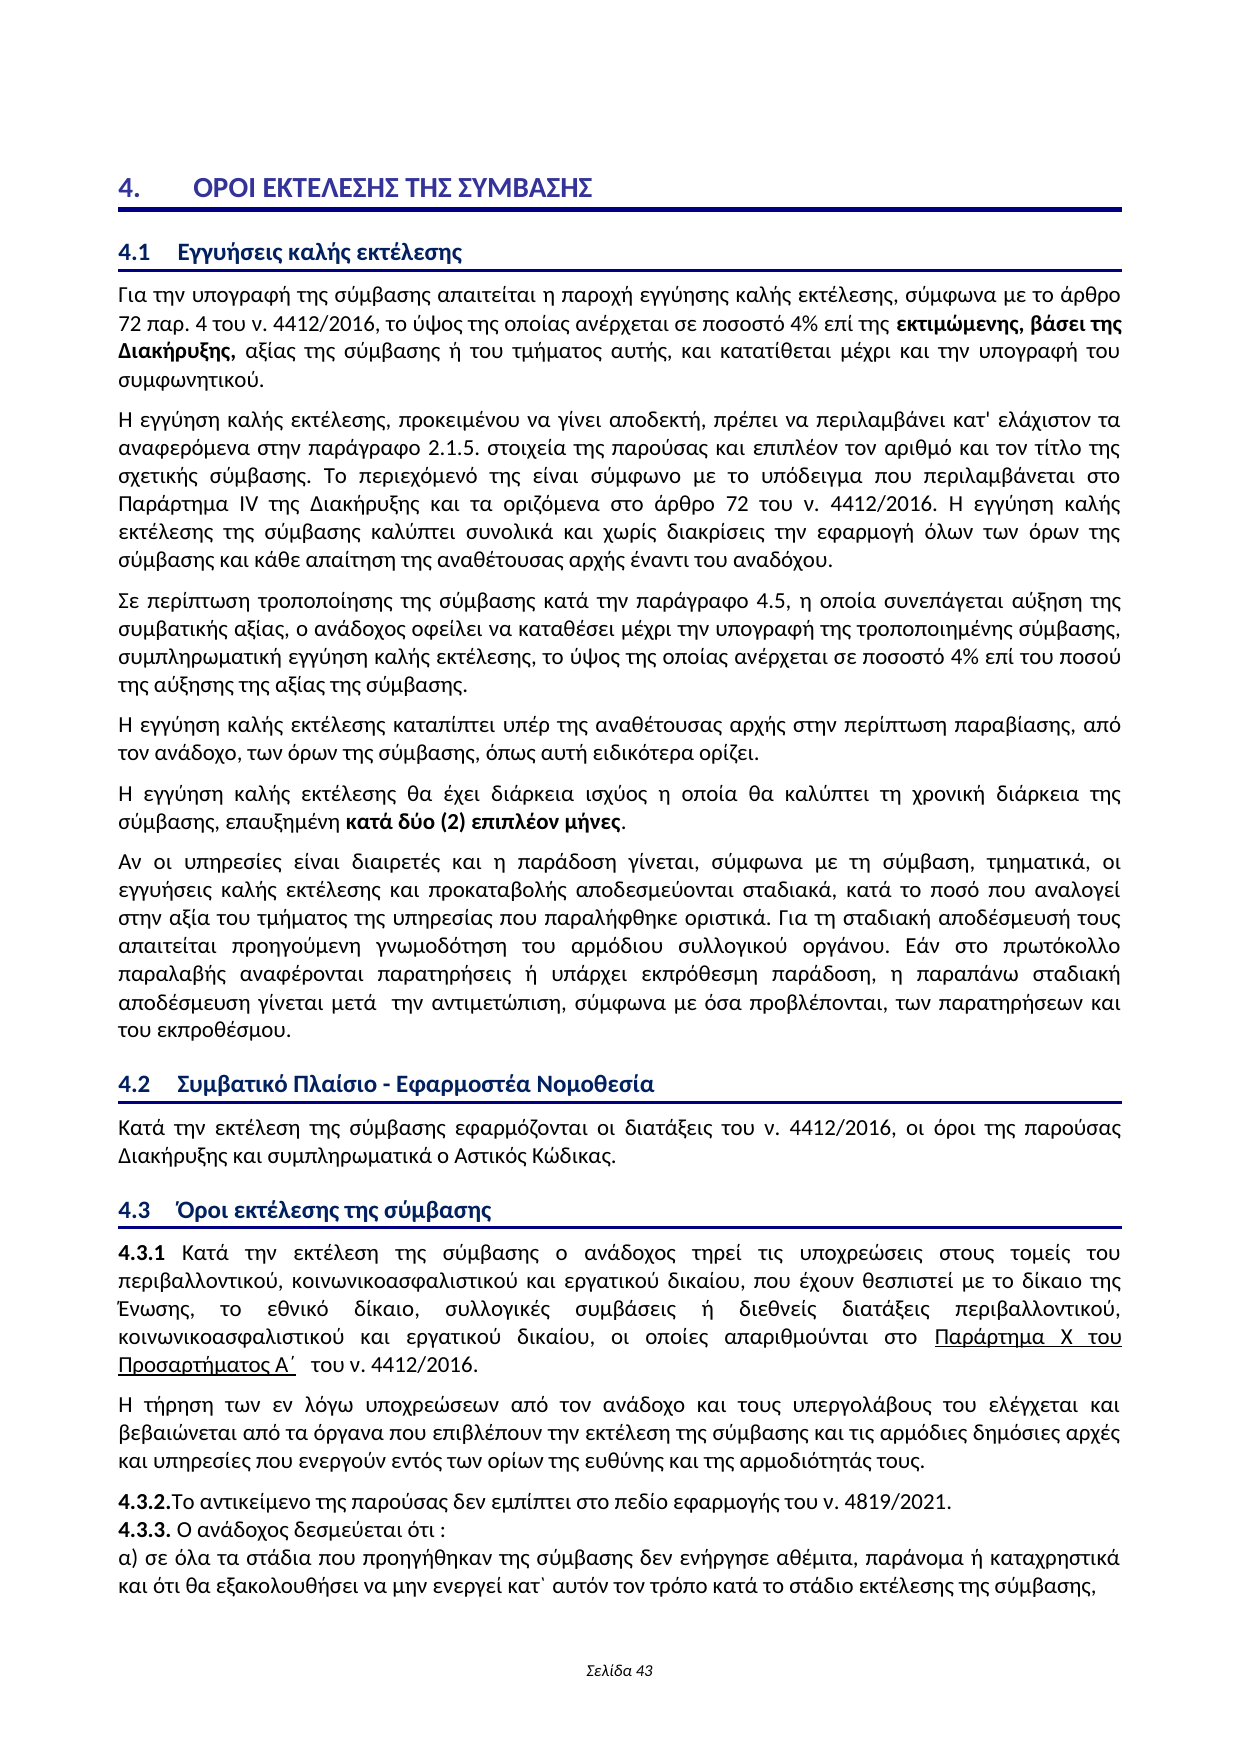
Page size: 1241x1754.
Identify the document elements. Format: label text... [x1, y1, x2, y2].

text Κατά την εκτέλεση της σύμβασης εφαρμόζονται οι διατάξεις του ν. 4412/2016, οι όροι της παρούσας Διακήρυξης και συμπληρωματικά ο Αστικός Κώδικας. [118, 1113, 1122, 1169]
text Η εγγύηση καλής εκτέλεσης, προκειμένου να γίνει αποδεκτή, πρέπει να περιλαμβάνει κατ' ελάχιστον τα αναφερόμενα στην παράγραφο 2.1.5. στοιχεία της παρούσας και επιπλέον τον αριθμό και τον τίτλο της σχετικής σύμβασης. Το περιεχόμενό της είναι σύμφωνο με το υπόδειγμα που περιλαμβάνεται στο Παράρτημα ΙV της Διακήρυξης και τα οριζόμενα στο άρθρο 72 του ν. 4412/2016. Η εγγύηση καλής εκτέλεσης της σύμβασης καλύπτει συνολικά και χωρίς διακρίσεις την εφαρμογή όλων των όρων της σύμβασης και κάθε απαίτηση της αναθέτουσας αρχής έναντι του αναδόχου. [118, 405, 1122, 573]
subtitle 4.3 Όροι εκτέλεσης της σύμβασης [118, 1194, 1122, 1226]
text Για την υπογραφή της σύμβασης απαιτείται η παροχή εγγύησης καλής εκτέλεσης, σύμφωνα με το άρθρο 72 παρ. 4 του ν. 4412/2016, το ύψος της οποίας ανέρχεται σε ποσοστό 4% επί της εκτιμώμενης, βάσει της Διακήρυξης, αξίας της σύμβασης ή του τμήματος αυτής, και κατατίθεται μέχρι και την υπογραφή του συμφωνητικού. [118, 281, 1122, 393]
subtitle 4.2 Συμβατικό Πλαίσιο - Εφαρμοστέα Νομοθεσία [118, 1069, 1122, 1101]
text Η εγγύηση καλής εκτέλεσης θα έχει διάρκεια ισχύος η οποία θα καλύπτει τη χρονική διάρκεια της σύμβασης, επαυξημένη κατά δύο (2) επιπλέον μήνες. [118, 779, 1122, 835]
text Σε περίπτωση τροποποίησης της σύμβασης κατά την παράγραφο 4.5, η οποία συνεπάγεται αύξηση της συμβατικής αξίας, ο ανάδοχος οφείλει να καταθέσει μέχρι την υπογραφή της τροποποιημένης σύμβασης, συμπληρωματική εγγύηση καλής εκτέλεσης, το ύψος της οποίας ανέρχεται σε ποσοστό 4% επί του ποσού της αύξησης της αξίας της σύμβασης. [118, 586, 1122, 698]
subtitle 4.1 Εγγυήσεις καλής εκτέλεσης [118, 237, 1122, 269]
text 4.3.2.Το αντικείμενο της παρούσας δεν εμπίπτει στο πεδίο εφαρμογής του ν. 4819/2021. [118, 1487, 1122, 1515]
text Η εγγύηση καλής εκτέλεσης καταπίπτει υπέρ της αναθέτουσας αρχής στην περίπτωση παραβίασης, από τον ανάδοχο, των όρων της σύμβασης, όπως αυτή ειδικότερα ορίζει. [118, 710, 1122, 766]
text 4.3.1 Κατά την εκτέλεση της σύμβασης ο ανάδοχος τηρεί τις υποχρεώσεις στους τομείς του περιβαλλοντικού, κοινωνικοασφαλιστικού και εργατικού δικαίου, που έχουν θεσπιστεί με το δίκαιο της Ένωσης, το εθνικό δίκαιο, συλλογικές συμβάσεις ή διεθνείς διατάξεις περιβαλλοντικού, κοινωνικοασφαλιστικού και εργατικού δικαίου, οι οποίες απαριθμούνται στο Παράρτημα X του Προσαρτήματος Α΄ του ν. 4412/2016. [118, 1238, 1122, 1378]
text α) σε όλα τα στάδια που προηγήθηκαν της σύμβασης δεν ενήργησε αθέμιτα, παράνομα ή καταχρηστικά και ότι θα εξακολουθήσει να μην ενεργεί κατ` αυτόν τον τρόπο κατά το στάδιο εκτέλεσης της σύμβασης, [118, 1543, 1122, 1599]
text Αν οι υπηρεσίες είναι διαιρετές και η παράδοση γίνεται, σύμφωνα με τη σύμβαση, τμηματικά, οι εγγυήσεις καλής εκτέλεσης και προκαταβολής αποδεσμεύονται σταδιακά, κατά το ποσό που αναλογεί στην αξία του τμήματος της υπηρεσίας που παραλήφθηκε οριστικά. Για τη σταδιακή αποδέσμευσή τους απαιτείται προηγούμενη γνωμοδότηση του αρμόδιου συλλογικού οργάνου. Εάν στο πρωτόκολλο παραλαβής αναφέρονται παρατηρήσεις ή υπάρχει εκπρόθεσμη παράδοση, η παραπάνω σταδιακή αποδέσμευση γίνεται μετά την αντιμετώπιση, σύμφωνα με όσα προβλέπονται, των παρατηρήσεων και του εκπροθέσμου. [118, 847, 1122, 1044]
subtitle 4. ΟΡΟΙ ΕΚΤΕΛΕΣΗΣ ΤΗΣ ΣΥΜΒΑΣΗΣ [118, 169, 1122, 207]
text 4.3.3. Ο ανάδοχος δεσμεύεται ότι : [118, 1515, 1122, 1543]
text Η τήρηση των εν λόγω υποχρεώσεων από τον ανάδοχο και τους υπεργολάβους του ελέγχεται και βεβαιώνεται από τα όργανα που επιβλέπουν την εκτέλεση της σύμβασης και τις αρμόδιες δημόσιες αρχές και υπηρεσίες που ενεργούν εντός των ορίων της ευθύνης και της αρμοδιότητάς τους. [118, 1390, 1122, 1474]
